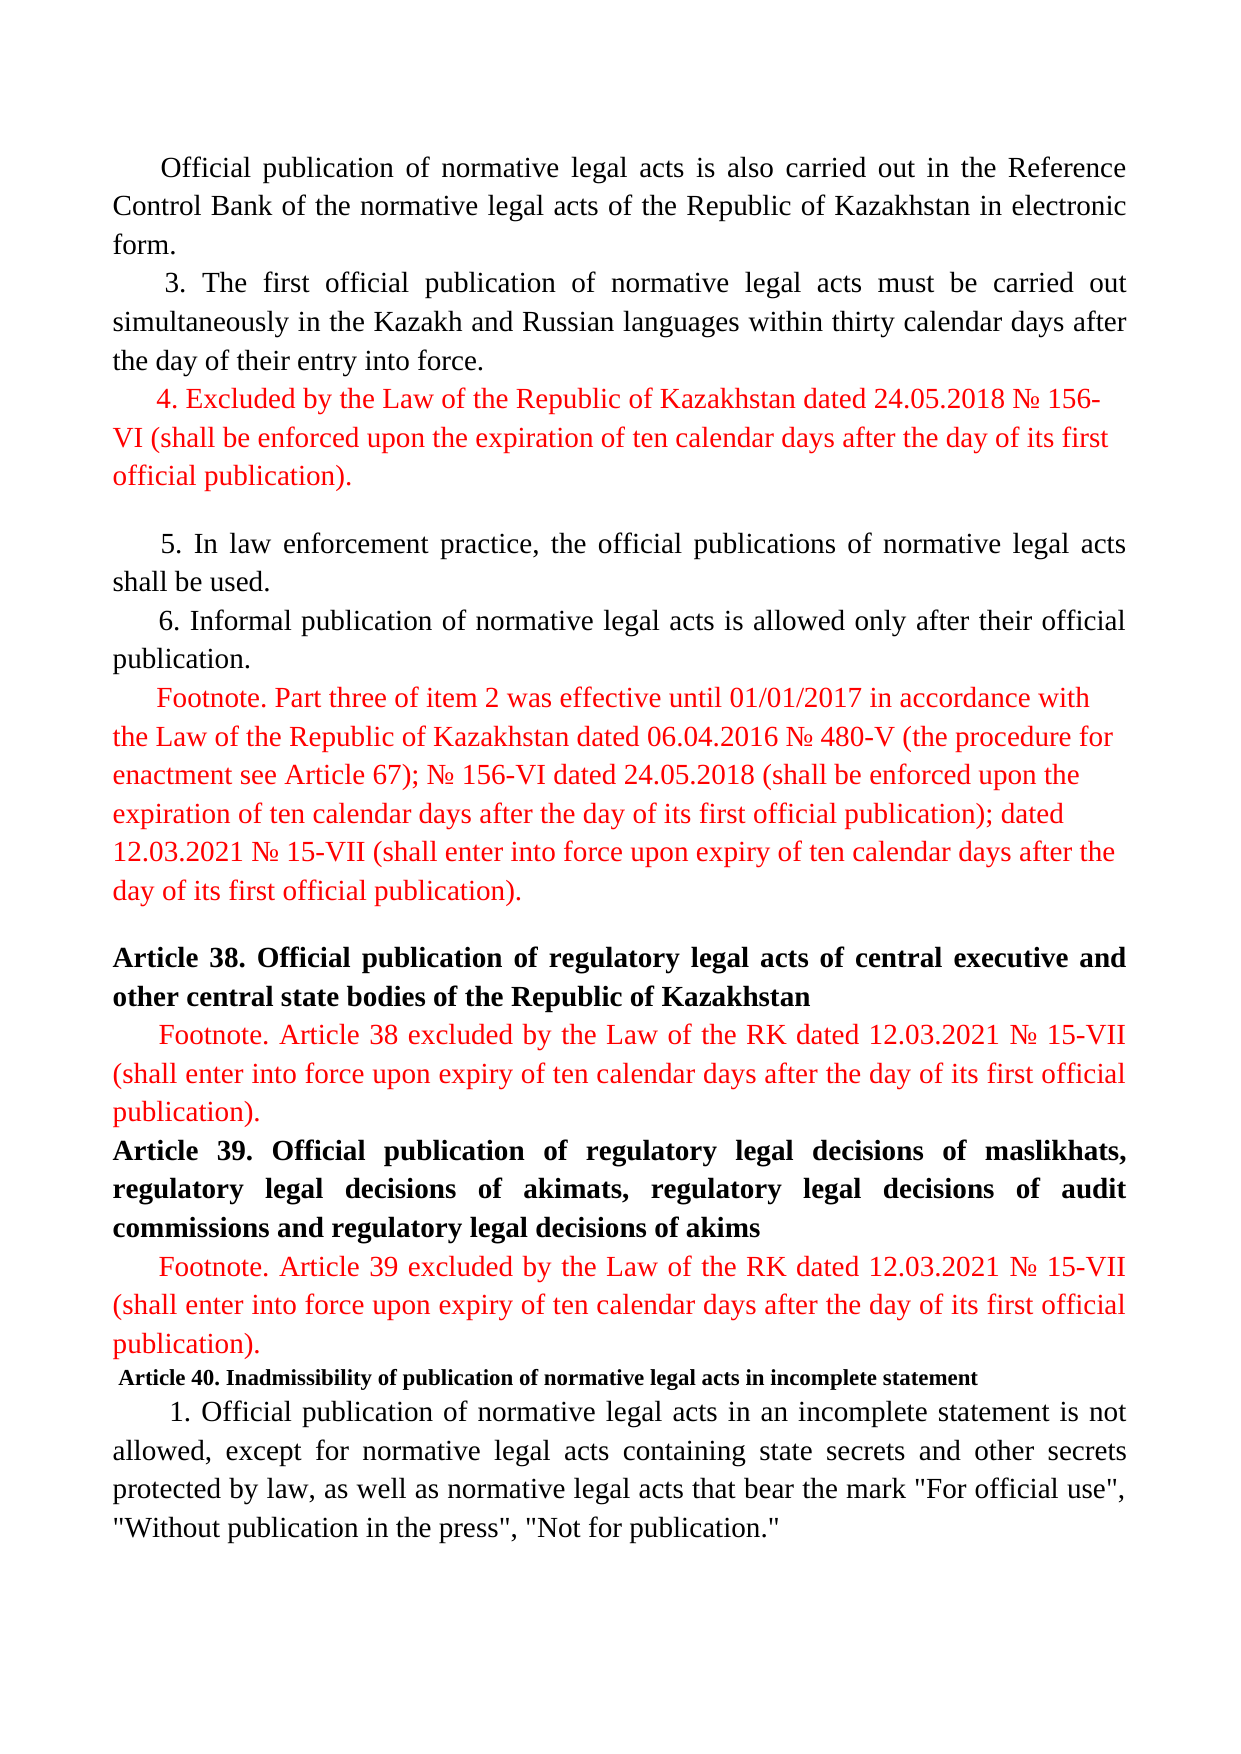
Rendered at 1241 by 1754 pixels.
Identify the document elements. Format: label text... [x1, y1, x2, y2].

text Article 38. Official publication of regulatory legal acts of central executive and other central state bodies of the Republic of Kazakhstan [112, 940, 1128, 1012]
text 1. Official publication of normative legal acts in an incomplete statement is not allowed, except for normative legal acts containing state secrets and other secrets protected by law, as well as normative legal acts that bear the mark "For official use", "Without publication in the press", "Not for publication." [112, 1394, 1128, 1544]
text Article 39. Official publication of regulatory legal decisions of maslikhats, regulatory legal decisions of akimats, regulatory legal decisions of audit commissions and regulatory legal decisions of akims [112, 1133, 1128, 1244]
text Article 40. Inadmissibility of publication of normative legal acts in incomplete statement [112, 1364, 1128, 1391]
text Footnote. Article 39 excluded by the Law of the RK dated 12.03.2021 № 15-VII (shall enter into force upon expiry of ten calendar days after the day of its first official publication). [112, 1249, 1128, 1359]
text Footnote. Part three of item 2 was effective until 01/01/2017 in accordance with the Law of the Republic of Kazakhstan dated 06.04.2016 № 480-V (the procedure for enactment see Article 67); № 156-VI dated 24.05.2018 (shall be enforced upon the expiration of ten calendar days after the day of its first official publication); dated 12.03.2021 № 15-VII (shall enter into force upon expiry of ten calendar days after the day of its first official publication). [112, 680, 1128, 937]
text 4. Excluded by the Law of the Republic of Kazakhstan dated 24.05.2018 № 156-VI (shall be enforced upon the expiration of ten calendar days after the day of its first official publication). [112, 381, 1128, 522]
text 3. The first official publication of normative legal acts must be carried out simultaneously in the Kazakh and Russian languages within thirty calendar days after the day of their entry into force. [112, 266, 1128, 376]
text 6. Informal publication of normative legal acts is allowed only after their official publication. [112, 603, 1128, 675]
text Footnote. Article 38 excluded by the Law of the RK dated 12.03.2021 № 15-VII (shall enter into force upon expiry of ten calendar days after the day of its first official publication). [112, 1017, 1128, 1128]
text 5. In law enforcement practice, the official publications of normative legal acts shall be used. [112, 526, 1128, 598]
text Official publication of normative legal acts is also carried out in the Reference Control Bank of the normative legal acts of the Republic of Kazakhstan in electronic form. [112, 150, 1128, 261]
